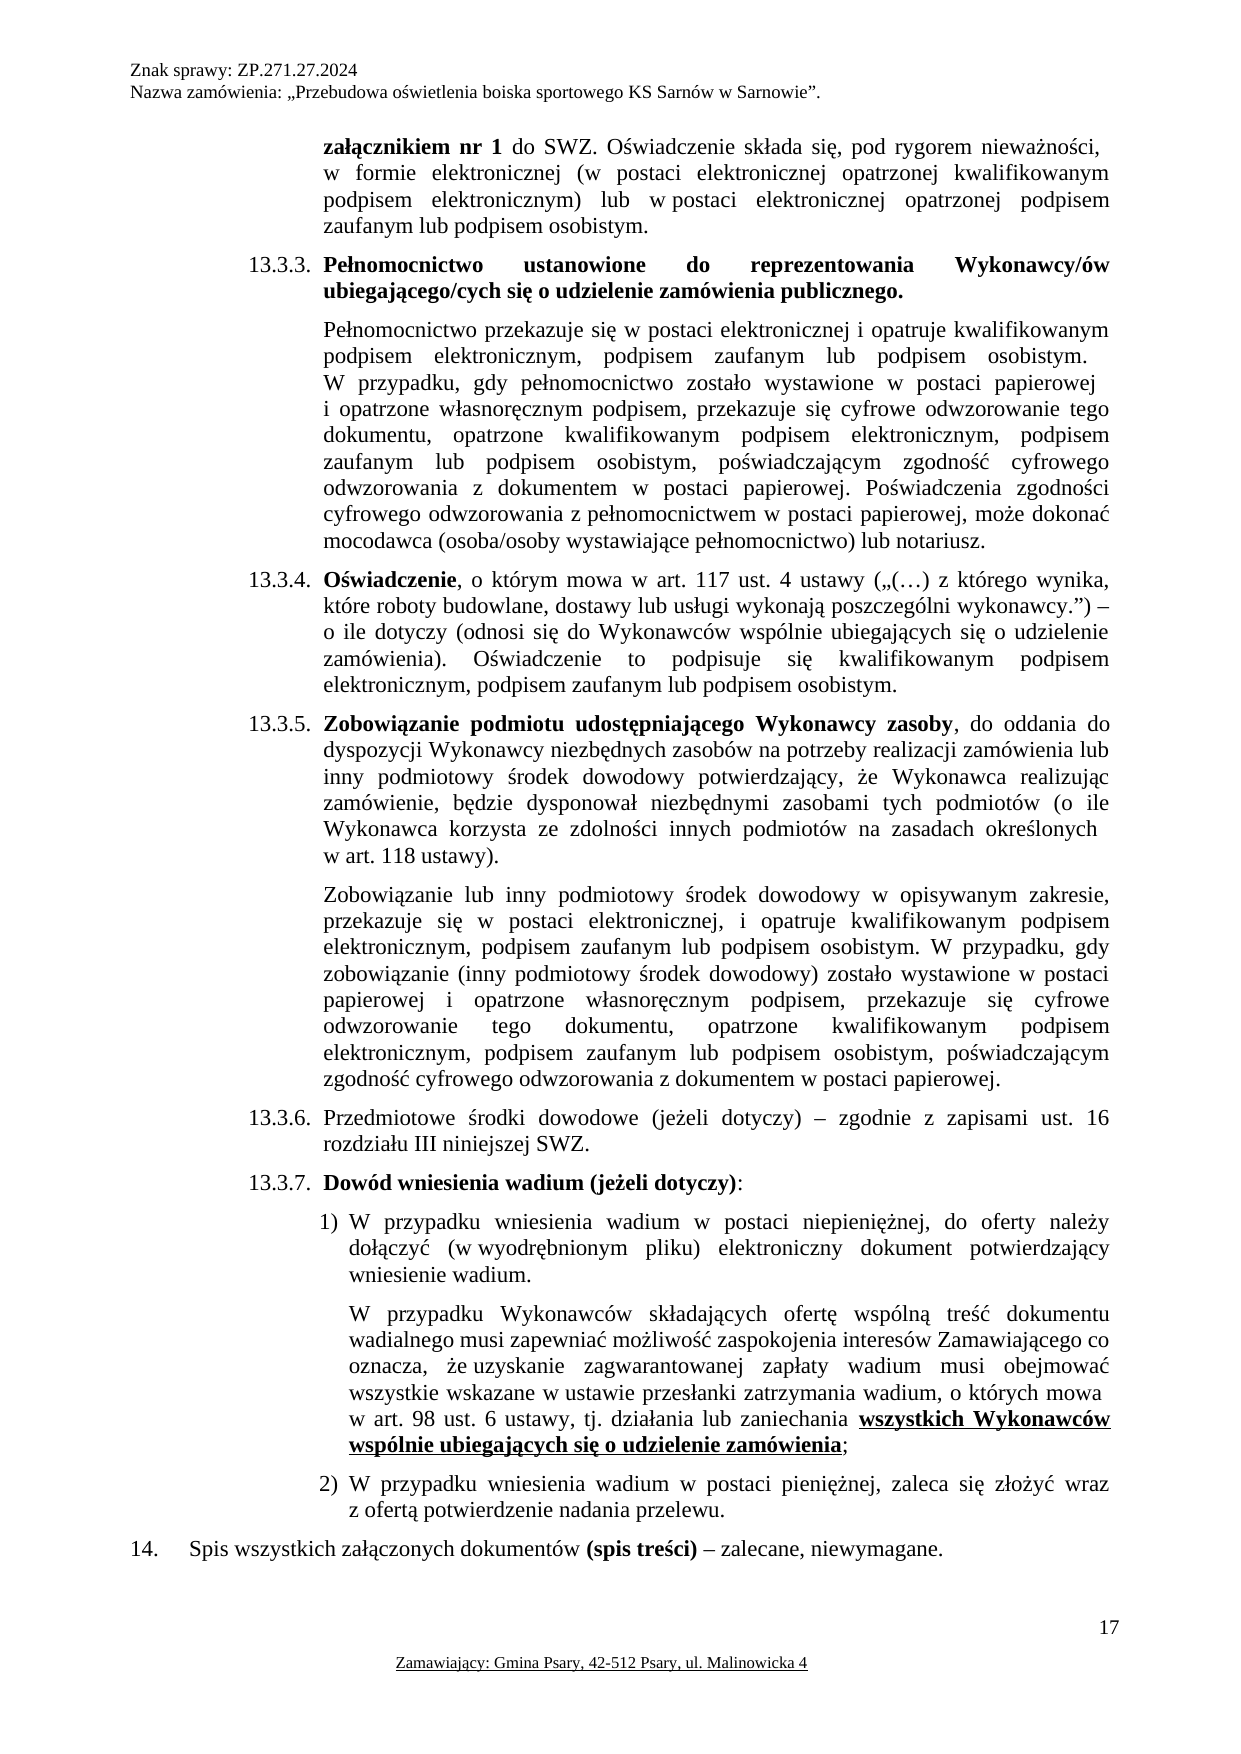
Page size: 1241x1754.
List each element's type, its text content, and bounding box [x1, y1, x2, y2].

list W przypadku wniesienia wadium w postaci niepieniężnej, do oferty należy dołączyć (w wyodrębnionym pliku) elektroniczny dokument potwierdzający wniesienie wadium. [319, 1208, 1110, 1287]
list W przypadku wniesienia wadium w postaci pieniężnej, zaleca się złożyć wraz z ofertą potwierdzenie nadania przelewu. [319, 1470, 1110, 1523]
list Zobowiązanie lub inny podmiotowy środek dowodowy w opisywanym zakresie, przekazuje się w postaci elektronicznej, i opatruje kwalifikowanym podpisem elektronicznym, podpisem zaufanym lub podpisem osobistym. W przypadku, gdy zobowiązanie (inny podmiotowy środek dowodowy) zostało wystawione w postaci papierowej i opatrzone własnoręcznym podpisem, przekazuje się cyfrowe odwzorowanie tego dokumentu, opatrzone kwalifikowanym podpisem elektronicznym, podpisem zaufanym lub podpisem osobistym, poświadczającym zgodność cyfrowego odwzorowania z dokumentem w postaci papierowej. [323, 881, 1110, 1091]
list Przedmiotowe środki dowodowe (jeżeli dotyczy) – zgodnie z zapisami ust. 16 rozdziału III niniejszej SWZ. [248, 1104, 1110, 1157]
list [248, 133, 1110, 238]
list Spis wszystkich załączonych dokumentów (spis treści) – zalecane, niewymagane. [130, 1535, 1110, 1562]
list Pełnomocnictwo ustanowione do reprezentowania Wykonawcy/ów ubiegającego/cych się o udzielenie zamówienia publicznego. [248, 251, 1110, 303]
list Dowód wniesienia wadium (jeżeli dotyczy): [248, 1169, 1110, 1196]
list Zobowiązanie podmiotu udostępniającego Wykonawcy zasoby, do oddania do dyspozycji Wykonawcy niezbędnych zasobów na potrzeby realizacji zamówienia lub inny podmiotowy środek dowodowy potwierdzający, że Wykonawca realizując zamówienie, będzie dysponował niezbędnymi zasobami tych podmiotów (o ile Wykonawca korzysta ze zdolności innych podmiotów na zasadach określonych w art. 118 ustawy). [248, 710, 1110, 868]
list Pełnomocnictwo przekazuje się w postaci elektronicznej i opatruje kwalifikowanym podpisem elektronicznym, podpisem zaufanym lub podpisem osobistym. W przypadku, gdy pełnomocnictwo zostało wystawione w postaci papierowej i opatrzone własnoręcznym podpisem, przekazuje się cyfrowe odwzorowanie tego dokumentu, opatrzone kwalifikowanym podpisem elektronicznym, podpisem zaufanym lub podpisem osobistym, poświadczającym zgodność cyfrowego odwzorowania z dokumentem w postaci papierowej. Poświadczenia zgodności cyfrowego odwzorowania z pełnomocnictwem w postaci papierowej, może dokonać mocodawca (osoba/osoby wystawiające pełnomocnictwo) lub notariusz. [323, 316, 1110, 553]
list Oświadczenie, o którym mowa w art. 117 ust. 4 ustawy („(…) z którego wynika, które roboty budowlane, dostawy lub usługi wykonają poszczególni wykonawcy.”) – o ile dotyczy (odnosi się do Wykonawców wspólnie ubiegających się o udzielenie zamówienia). Oświadczenie to podpisuje się kwalifikowanym podpisem elektronicznym, podpisem zaufanym lub podpisem osobistym. [248, 566, 1110, 697]
text W przypadku Wykonawców składających ofertę wspólną treść dokumentu wadialnego musi zapewniać możliwość zaspokojenia interesów Zamawiającego co oznacza, że uzyskanie zagwarantowanej zapłaty wadium musi obejmować wszystkie wskazane w ustawie przesłanki zatrzymania wadium, o których mowa w art. 98 ust. 6 ustawy, tj. działania lub zaniechania wszystkich Wykonawców wspólnie ubiegających się o udzielenie zamówienia; [348, 1299, 1110, 1458]
